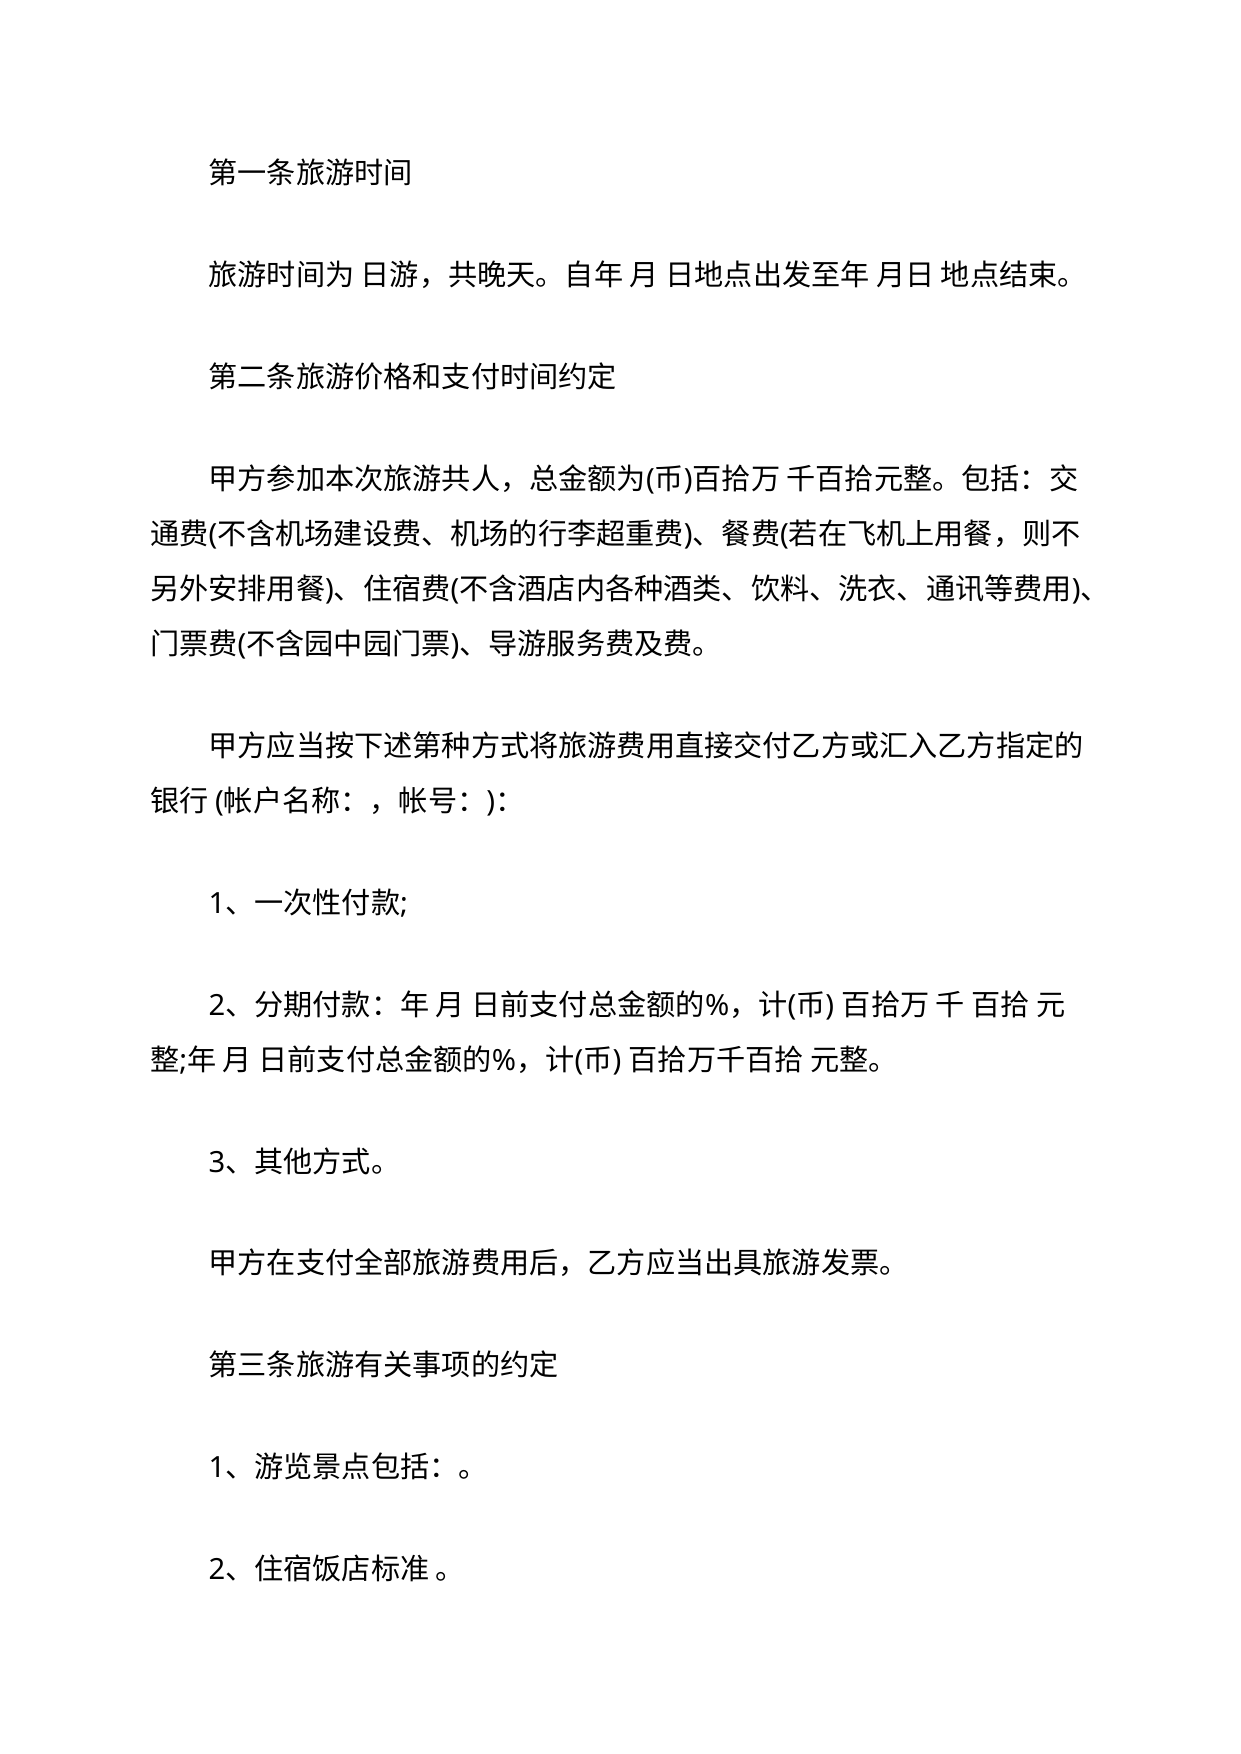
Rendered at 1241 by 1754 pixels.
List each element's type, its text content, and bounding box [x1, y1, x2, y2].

text 3、其他方式。 [150, 1138, 1090, 1181]
text 旅游时间为 日游，共晚天。自年 月 日地点出发至年 月日 地点结束。 [150, 252, 1090, 294]
text 第一条旅游时间 [150, 150, 1090, 192]
text 2、住宿饭店标准 。 [150, 1546, 1090, 1588]
text 1、一次性付款; [150, 879, 1090, 922]
text 第三条旅游有关事项的约定 [150, 1342, 1090, 1384]
text 甲方在支付全部旅游费用后，乙方应当出具旅游发票。 [150, 1240, 1090, 1282]
text 1、游览景点包括：。 [150, 1444, 1090, 1486]
text 甲方参加本次旅游共人，总金额为(币)百拾万 千百拾元整。包括：交通费(不含机场建设费、机场的行李超重费)、餐费(若在飞机上用餐，则不另外安排用餐)、住宿费(不含酒店内各种酒类、饮料、洗衣、通讯等费用)、门票费(不含园中园门票)、导游服务费及费。 [150, 455, 1090, 663]
text 2、分期付款：年 月 日前支付总金额的%，计(币) 百拾万 千 百拾 元整;年 月 日前支付总金额的%，计(币) 百拾万千百拾 元整。 [150, 981, 1090, 1078]
text 甲方应当按下述第种方式将旅游费用直接交付乙方或汇入乙方指定的银行 (帐户名称：，帐号：)： [150, 722, 1090, 819]
text 第二条旅游价格和支付时间约定 [150, 353, 1090, 396]
